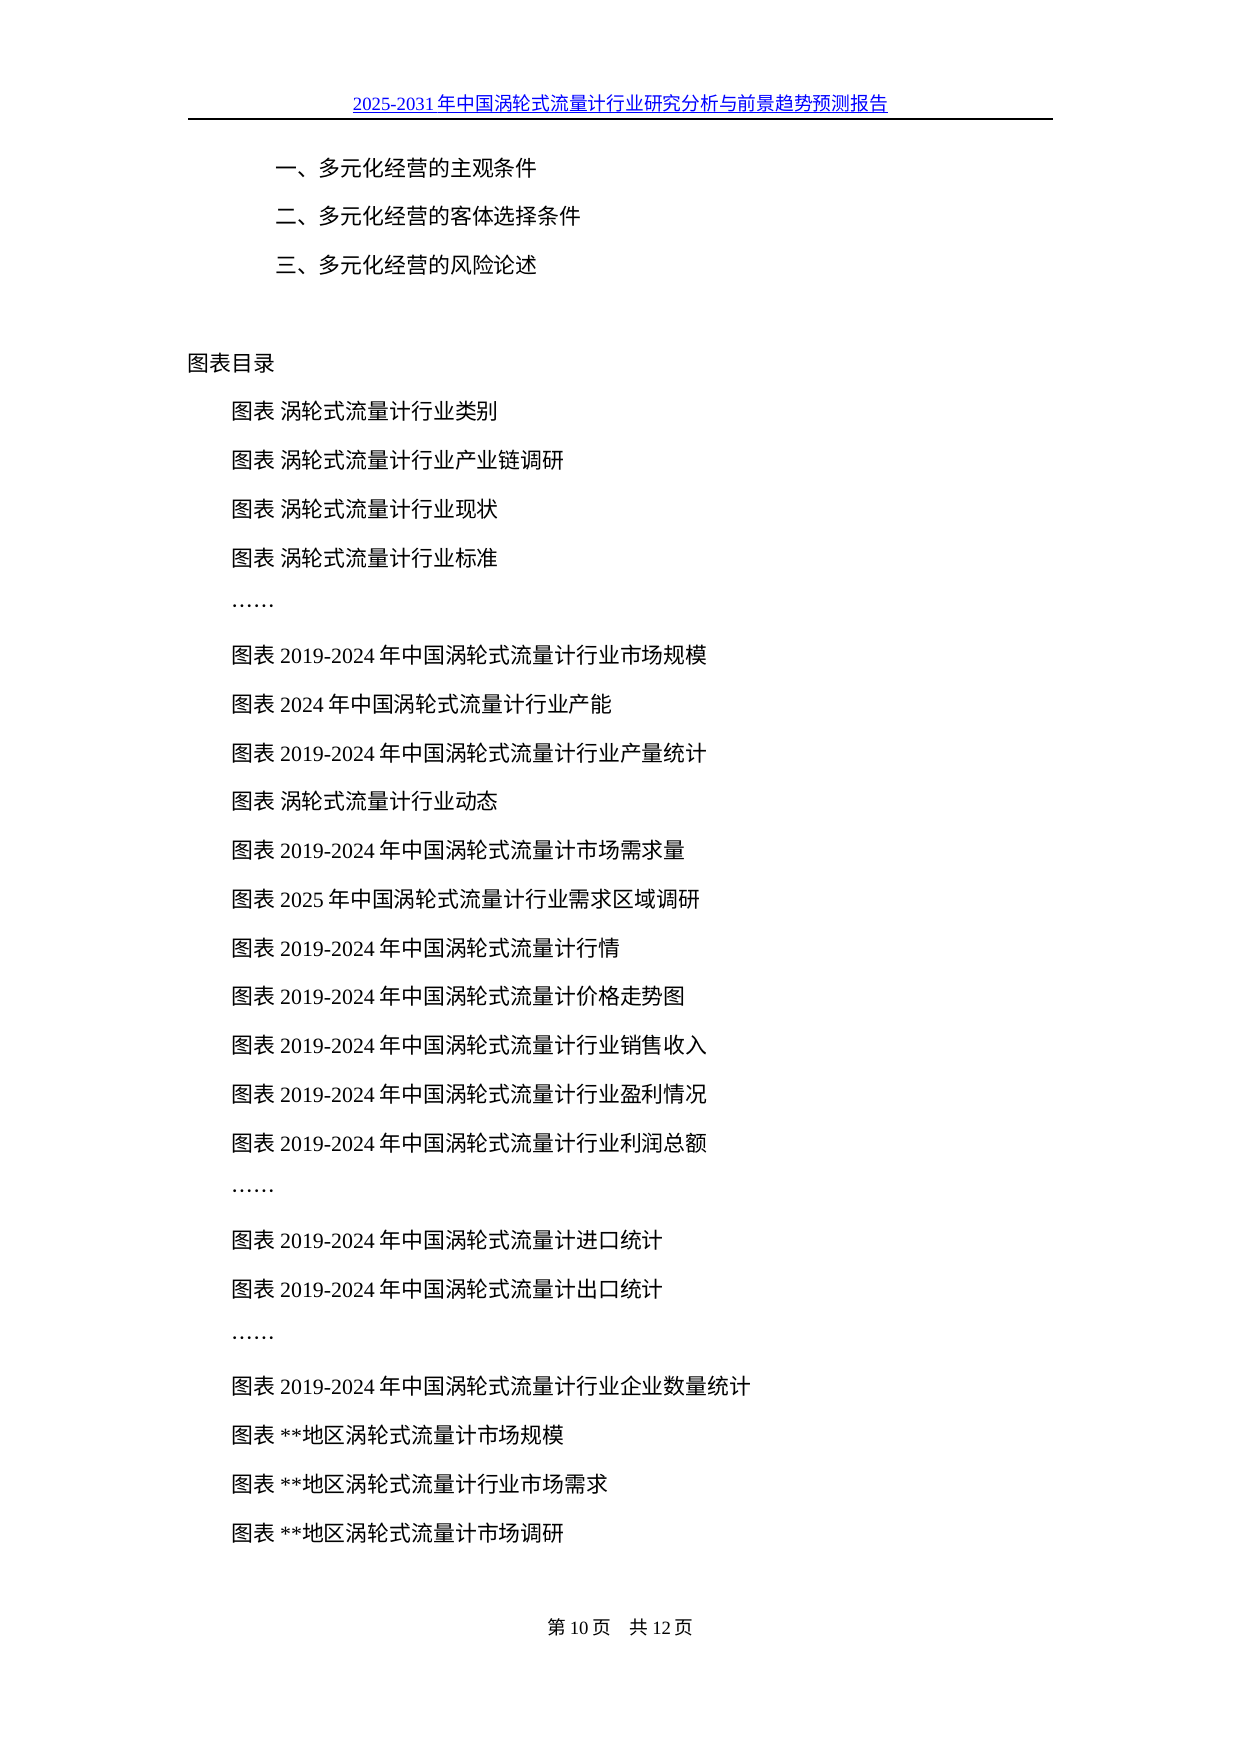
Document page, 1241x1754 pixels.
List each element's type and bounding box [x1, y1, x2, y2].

text [187, 150, 1053, 1548]
